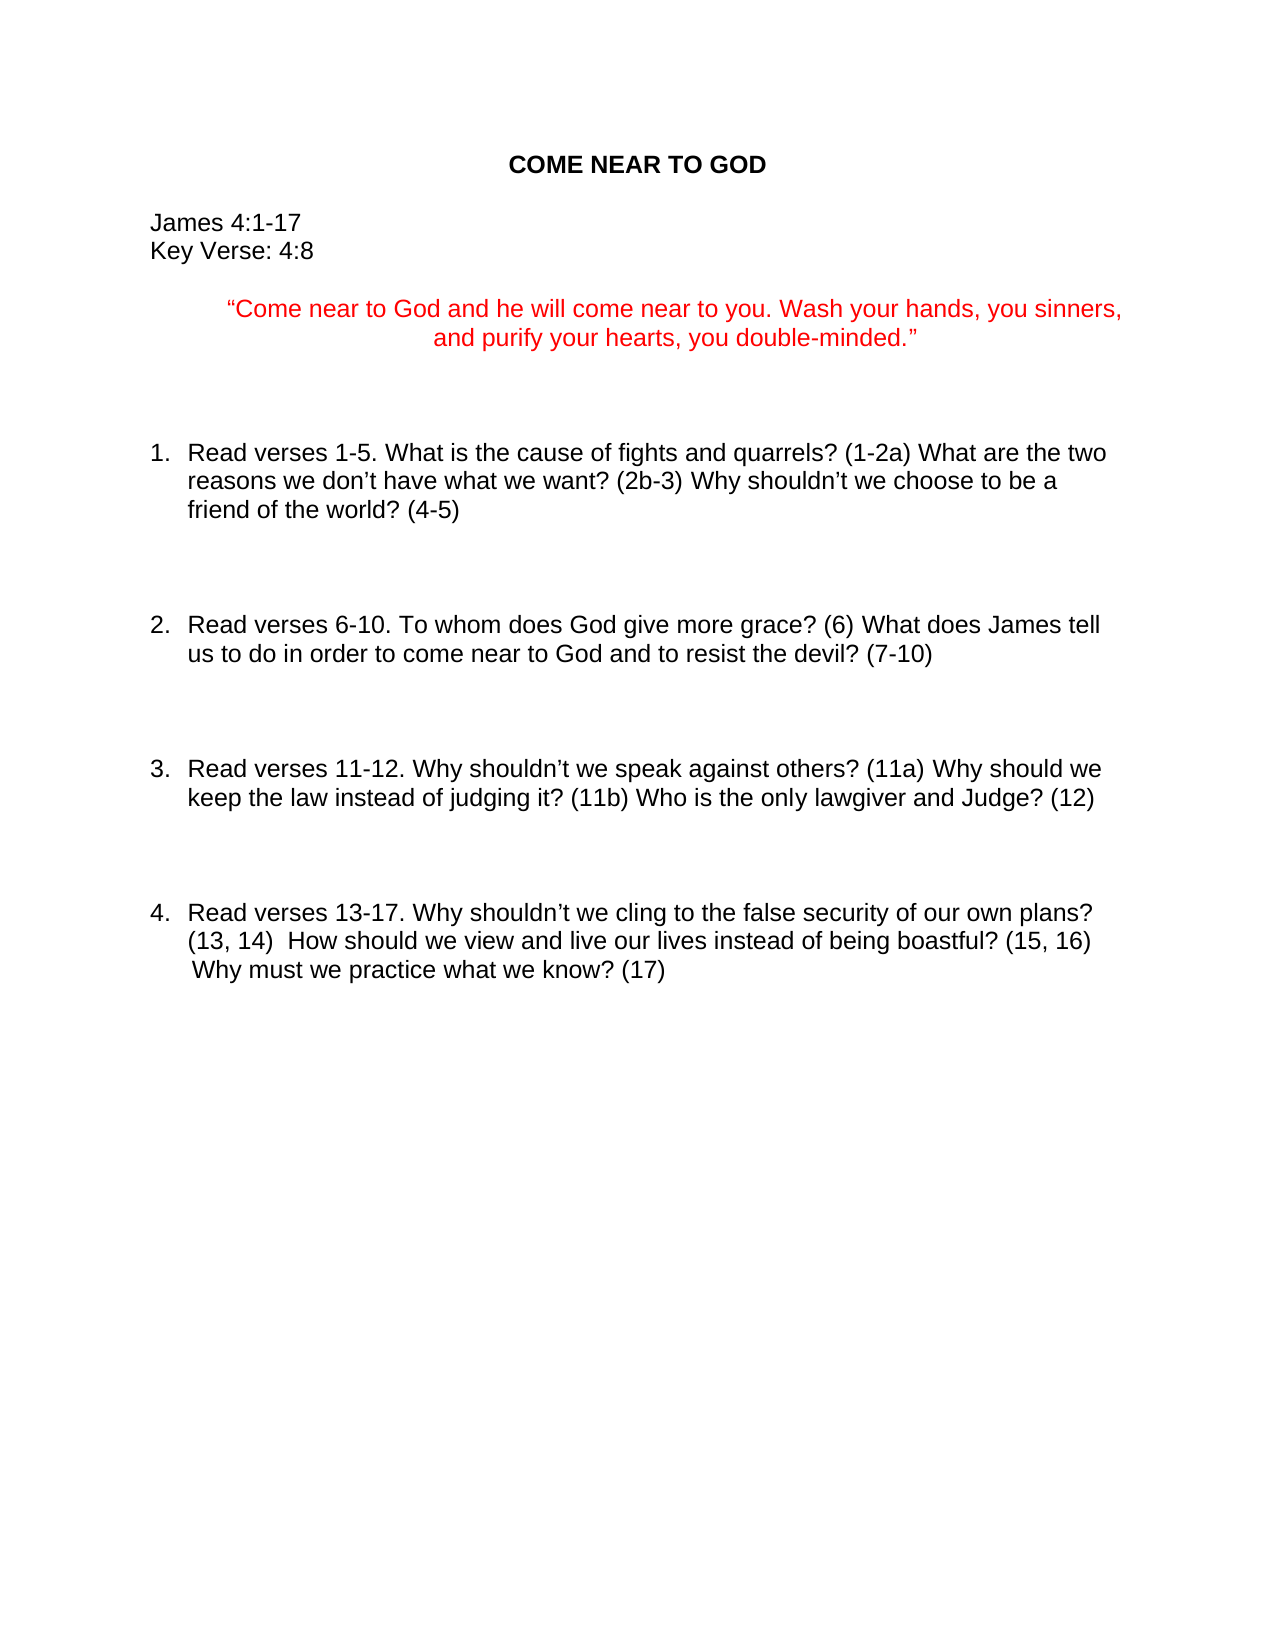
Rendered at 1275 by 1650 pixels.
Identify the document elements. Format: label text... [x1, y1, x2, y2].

list Read verses 1-5. What is the cause of fights and quarrels? (1-2a) What are the two reasons we don’t have what we want? (2b-3) Why shouldn’t we choose to be a friend of the world? (4-5) [150, 437, 1125, 524]
text “Come near to God and he will come near to you. Wash your hands, you sinners, and purify your hearts, you double-minded.” [225, 294, 1125, 351]
text Why must we practice what we know? (17) [150, 955, 1125, 984]
text James 4:1-17 [150, 207, 1125, 236]
list Read verses 6-10. To whom does God give more grace? (6) What does James tell us to do in order to come near to God and to resist the devil? (7-10) [150, 610, 1125, 667]
subtitle COME NEAR TO GOD [150, 150, 1125, 179]
text Key Verse: 4:8 [150, 236, 1125, 265]
list Read verses 11-12. Why shouldn’t we speak against others? (11a) Why should we keep the law instead of judging it? (11b) Who is the only lawgiver and Judge? (12) [150, 754, 1125, 811]
list Read verses 13-17. Why shouldn’t we cling to the false security of our own plans? (13, 14) How should we view and live our lives instead of being boastful? (15, 16) [150, 897, 1125, 955]
